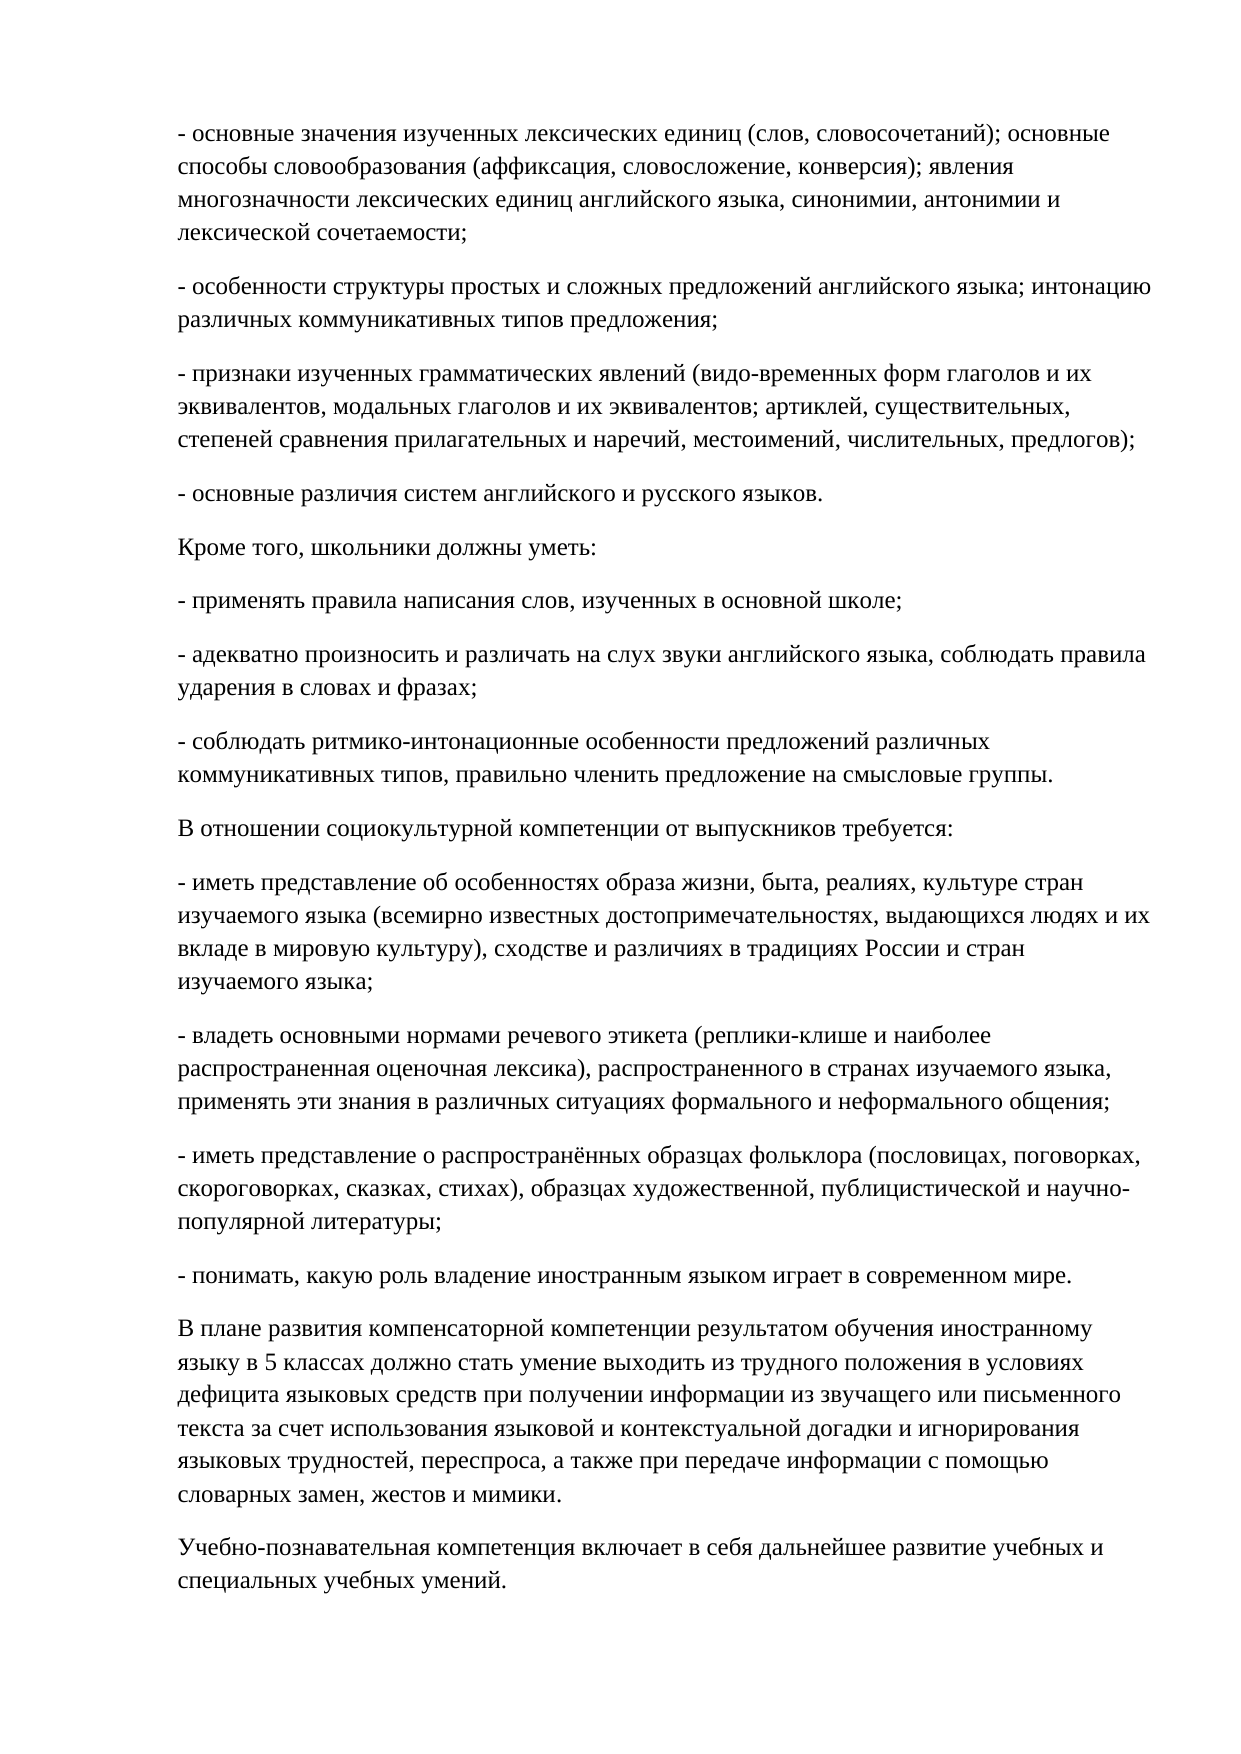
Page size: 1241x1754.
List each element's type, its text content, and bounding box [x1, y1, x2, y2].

text - особенности структуры простых и сложных предложений английского языка; интонацию различных коммуникативных типов предложения; [177, 271, 1152, 333]
text - иметь представление о распространённых образцах фольклора (пословицах, поговорках, скороговорках, сказках, стихах), образцах художественной, публицистической и научно-популярной литературы; [177, 1140, 1152, 1234]
text В плане развития компенсаторной компетенции результатом обучения иностранному языку в 5 классах должно стать умение выходить из трудного положения в условиях дефицита языковых средств при получении информации из звучащего или письменного текста за счет использования языковой и контекстуальной догадки и игнорирования языковых трудностей, переспроса, а также при передаче информации с помощью словарных замен, жестов и мимики. [177, 1313, 1152, 1507]
text - адекватно произносить и различать на слух звуки английского языка, соблюдать правила ударения в словах и фразах; [177, 639, 1152, 701]
text В отношении социокультурной компетенции от выпускников требуется: [177, 813, 1152, 842]
text Кроме того, школьники должны уметь: [177, 532, 1152, 560]
text - основные значения изученных лексических единиц (слов, словосочетаний); основные способы словообразования (аффиксация, словосложение, конверсия); явления многозначности лексических единиц английского языка, синонимии, антонимии и лексической сочетаемости; [177, 118, 1152, 246]
text - основные различия систем английского и русского языков. [177, 478, 1152, 507]
text - владеть основными нормами речевого этикета (реплики-клише и наиболее распространенная оценочная лексика), распространенного в странах изучаемого языка, применять эти знания в различных ситуациях формального и неформального общения; [177, 1020, 1152, 1115]
text - признаки изученных грамматических явлений (видо-временных форм глаголов и их эквивалентов, модальных глаголов и их эквивалентов; артиклей, существительных, степеней сравнения прилагательных и наречий, местоимений, числительных, предлогов); [177, 358, 1152, 453]
text Учебно-познавательная компетенция включает в себя дальнейшее развитие учебных и специальных учебных умений. [177, 1532, 1152, 1594]
text - понимать, какую роль владение иностранным языком играет в современном мире. [177, 1260, 1152, 1288]
text - соблюдать ритмико-интонационные особенности предложений различных коммуникативных типов, правильно членить предложение на смысловые группы. [177, 726, 1152, 788]
text - применять правила написания слов, изученных в основной школе; [177, 586, 1152, 614]
text - иметь представление об особенностях образа жизни, быта, реалиях, культуре стран изучаемого языка (всемирно известных достопримечательностях, выдающихся людях и их вкладе в мировую культуру), сходстве и различиях в традициях России и стран изучаемого языка; [177, 867, 1152, 995]
